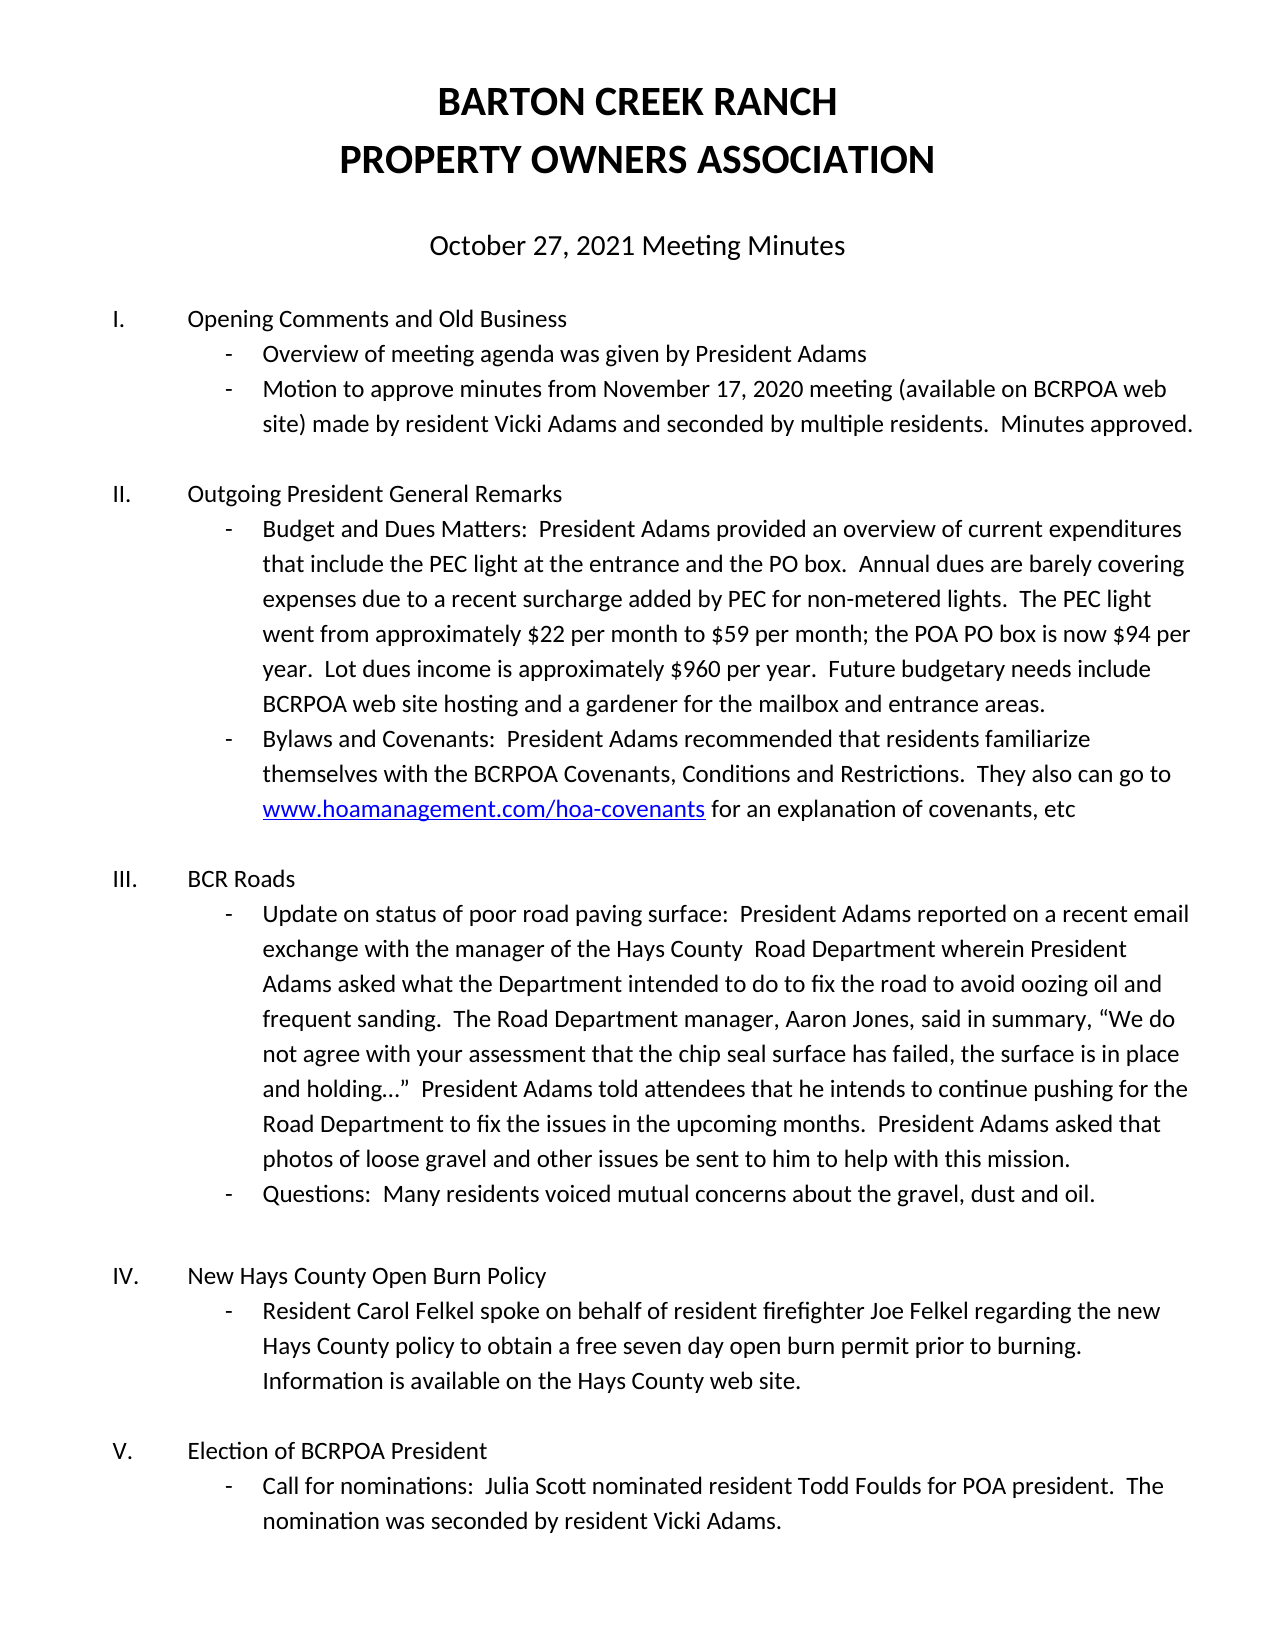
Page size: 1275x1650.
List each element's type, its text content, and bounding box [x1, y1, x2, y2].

list Resident Carol Felkel spoke on behalf of resident firefighter Joe Felkel regarding the new Hays County policy to obtain a free seven day open burn permit prior to burning. Information is available on the Hays County web site. [225, 1295, 1200, 1396]
text PROPERTY OWNERS ASSOCIATION [75, 133, 1200, 184]
list Election of BCRPOA President [112, 1435, 1200, 1466]
list Outgoing President General Remarks [112, 478, 1200, 508]
list Opening Comments and Old Business [112, 303, 1200, 333]
list Update on status of poor road paving surface: President Adams reported on a recent email exchange with the manager of the Hays County Road Department wherein President Adams asked what the Department intended to do to fix the road to avoid oozing oil and frequent sanding. The Road Department manager, Aaron Jones, said in summary, “We do not agree with your assessment that the chip seal surface has failed, the surface is in place and holding…” President Adams told attendees that he intends to continue pushing for the Road Department to fix the issues in the upcoming months. President Adams asked that photos of loose gravel and other issues be sent to him to help with this mission. [225, 898, 1200, 1173]
text BARTON CREEK RANCH [75, 75, 1200, 126]
list Budget and Dues Matters: President Adams provided an overview of current expenditures that include the PEC light at the entrance and the PO box. Annual dues are barely covering expenses due to a recent surcharge added by PEC for non-metered lights. The PEC light went from approximately $22 per month to $59 per month; the POA PO box is now $94 per year. Lot dues income is approximately $960 per year. Future budgetary needs include BCRPOA web site hosting and a gardener for the mailbox and entrance areas. [225, 513, 1200, 718]
list Questions: Many residents voiced mutual concerns about the gravel, dust and oil. [225, 1178, 1200, 1208]
list BCR Roads [112, 863, 1200, 893]
list Bylaws and Covenants: President Adams recommended that residents familiarize themselves with the BCRPOA Covenants, Conditions and Restrictions. They also can go to www.hoamanagement.com/hoa-covenants for an explanation of covenants, etc [225, 723, 1200, 823]
list Call for nominations: Julia Scott nominated resident Todd Foulds for POA president. The nomination was seconded by resident Vicki Adams. [225, 1470, 1200, 1536]
text October 27, 2021 Meeting Minutes [75, 227, 1200, 262]
list Overview of meeting agenda was given by President Adams [225, 338, 1200, 368]
list Motion to approve minutes from November 17, 2020 meeting (available on BCRPOA web site) made by resident Vicki Adams and seconded by multiple residents. Minutes approved. [225, 373, 1200, 438]
list New Hays County Open Burn Policy [112, 1260, 1200, 1291]
